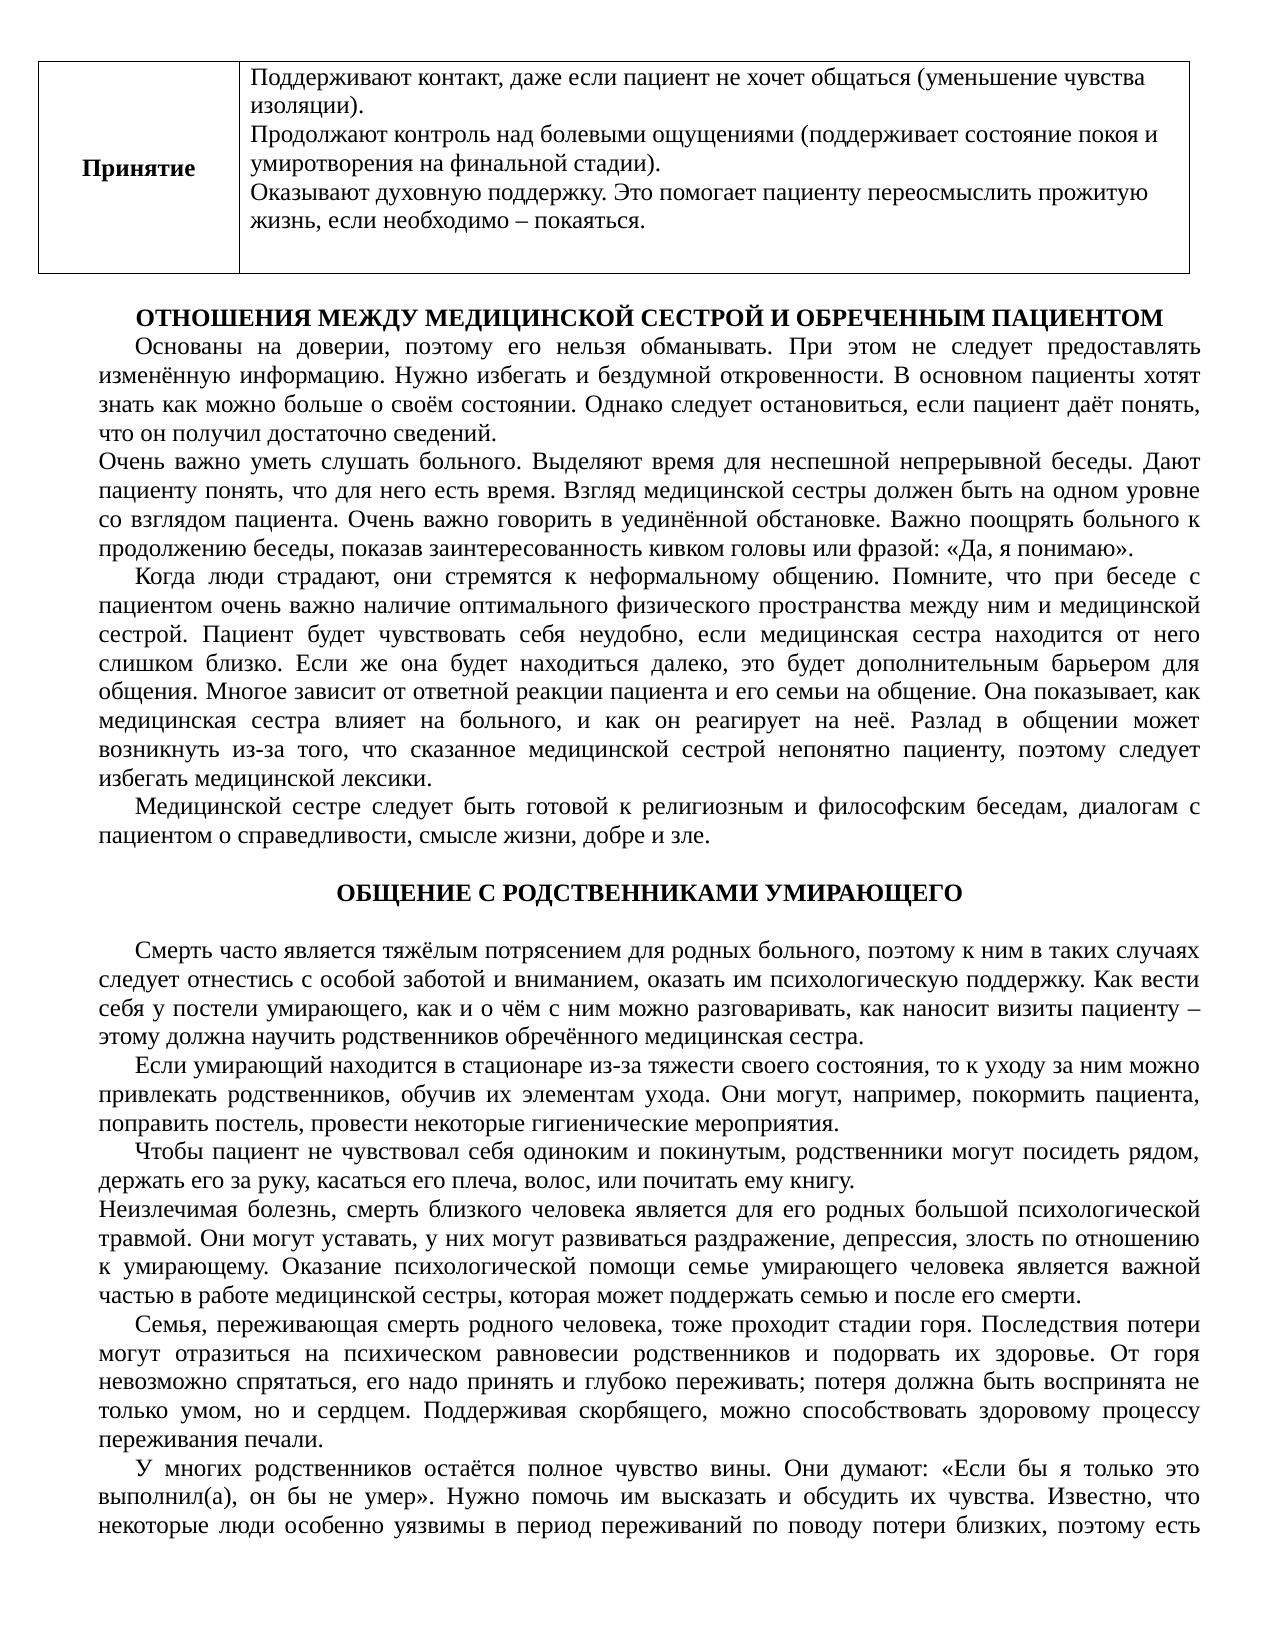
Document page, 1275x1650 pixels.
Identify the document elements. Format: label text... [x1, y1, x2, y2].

text Смерть часто является тяжёлым потрясением для родных больного, поэтому к ним в таких случаях следует отнестись с особой заботой и вниманием, оказать им психологическую поддержку. Как вести себя у постели умирающего, как и о чём с ним можно разговаривать, как наносит визиты пациенту – этому должна научить родственников обречённого медицинская сестра. [98, 935, 1201, 1050]
text Если умирающий находится в стационаре из-за тяжести своего состояния, то к уходу за ним можно привлекать родственников, обучив их элементам ухода. Они могут, например, покормить пациента, поправить постель, провести некоторые гигиенические мероприятия. [98, 1050, 1201, 1136]
text ОБЩЕНИЕ С РОДСТВЕННИКАМИ УМИРАЮЩЕГО [98, 878, 1201, 906]
text Неизлечимая болезнь, смерть близкого человека является для его родных большой психологической травмой. Они могут уставать, у них могут развиваться раздражение, депрессия, злость по отношению к умирающему. Оказание психологической помощи семье умирающего человека является важной частью в работе медицинской сестры, которая может поддержать семью и после его смерти. [98, 1194, 1201, 1309]
text Основаны на доверии, поэтому его нельзя обманывать. При этом не следует предоставлять изменённую информацию. Нужно избегать и бездумной откровенности. В основном пациенты хотят знать как можно больше о своём состоянии. Однако следует остановиться, если пациент даёт понять, что он получил достаточно сведений. [98, 331, 1201, 446]
text Семья, переживающая смерть родного человека, тоже проходит стадии горя. Последствия потери могут отразиться на психическом равновесии родственников и подорвать их здоровье. От горя невозможно спрятаться, его надо принять и глубоко переживать; потеря должна быть воспринята не только умом, но и сердцем. Поддерживая скорбящего, можно способствовать здоровому процессу переживания печали. [98, 1309, 1201, 1453]
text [98, 1453, 1201, 1539]
text Чтобы пациент не чувствовал себя одиноким и покинутым, родственники могут посидеть рядом, держать его за руку, касаться его плеча, волос, или почитать ему книгу. [98, 1136, 1201, 1194]
text ОТНОШЕНИЯ МЕЖДУ МЕДИЦИНСКОЙ СЕСТРОЙ И ОБРЕЧЕННЫМ ПАЦИЕНТОМ [98, 303, 1201, 331]
text Очень важно уметь слушать больного. Выделяют время для неспешной непрерывной беседы. Дают пациенту понять, что для него есть время. Взгляд медицинской сестры должен быть на одном уровне со взглядом пациента. Очень важно говорить в уединённой обстановке. Важно поощрять больного к продолжению беседы, показав заинтересованность кивком головы или фразой: «Да, я понимаю». [98, 446, 1201, 561]
table_cell Принятие [39, 62, 239, 273]
table_cell Поддерживают контакт, даже если пациент не хочет общаться (уменьшение чувства изоляции). Продолжают контроль над болевыми ощущениями (поддерживает состояние покоя и умиротворения на финальной стадии). Оказывают духовную поддержку. Это помогает пациенту переосмыслить прожитую жизнь, если необходимо – покаяться. [240, 62, 1189, 273]
text Когда люди страдают, они стремятся к неформальному общению. Помните, что при беседе с пациентом очень важно наличие оптимального физического пространства между ним и медицинской сестрой. Пациент будет чувствовать себя неудобно, если медицинская сестра находится от него слишком близко. Если же она будет находиться далеко, это будет дополнительным барьером для общения. Многое зависит от ответной реакции пациента и его семьи на общение. Она показывает, как медицинская сестра влияет на больного, и как он реагирует на неё. Разлад в общении может возникнуть из-за того, что сказанное медицинской сестрой непонятно пациенту, поэтому следует избегать медицинской лексики. [98, 561, 1201, 791]
text Медицинской сестре следует быть готовой к религиозным и философским беседам, диалогам с пациентом о справедливости, смысле жизни, добре и зле. [98, 791, 1201, 849]
